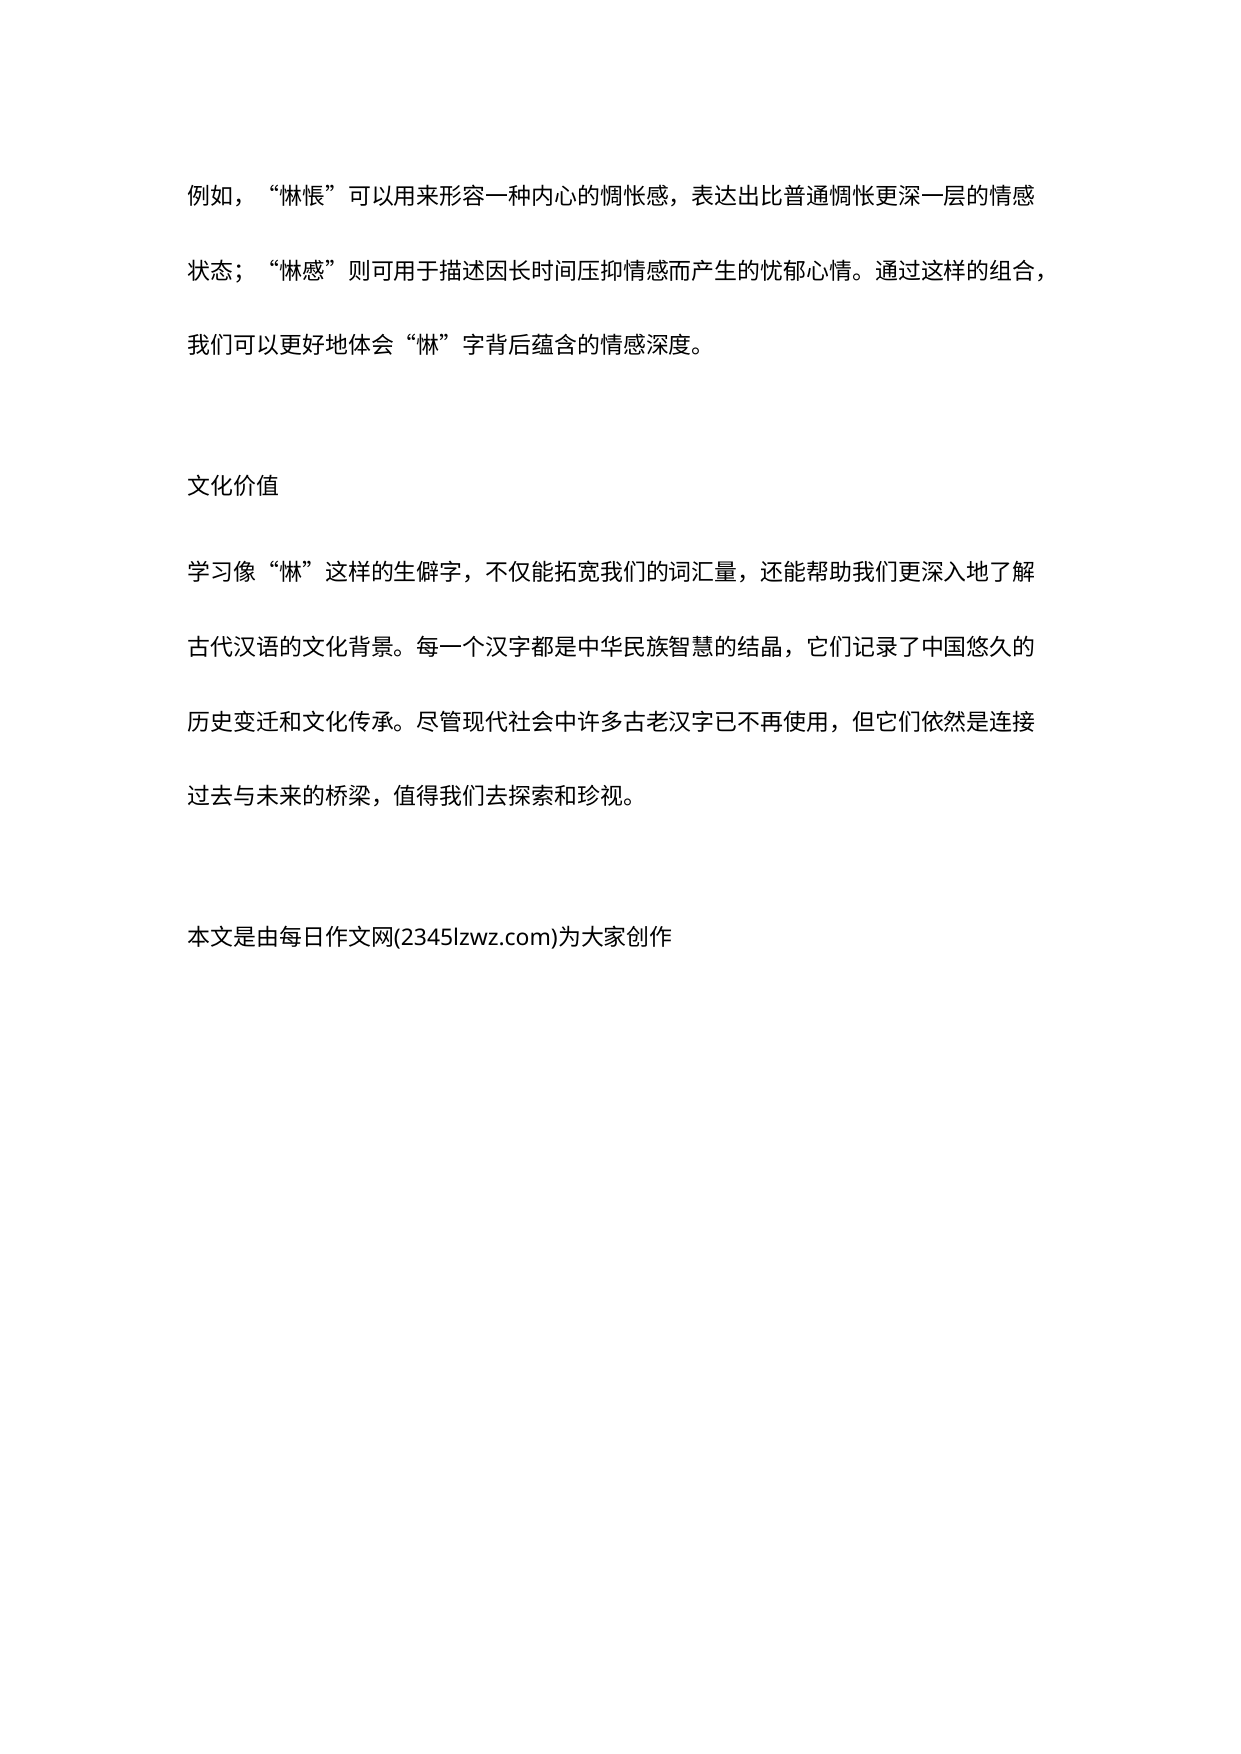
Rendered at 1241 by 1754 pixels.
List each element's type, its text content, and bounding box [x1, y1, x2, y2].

text 学习像“惏”这样的生僻字，不仅能拓宽我们的词汇量，还能帮助我们更深入地了解古代汉语的文化背景。每一个汉字都是中华民族智慧的结晶，它们记录了中国悠久的历史变迁和文化传承。尽管现代社会中许多古老汉字已不再使用，但它们依然是连接过去与未来的桥梁，值得我们去探索和珍视。 [187, 538, 1053, 827]
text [187, 162, 1053, 376]
text 文化价值 [187, 452, 1053, 517]
text 本文是由每日作文网(2345lzwz.com)为大家创作 [187, 903, 1053, 968]
